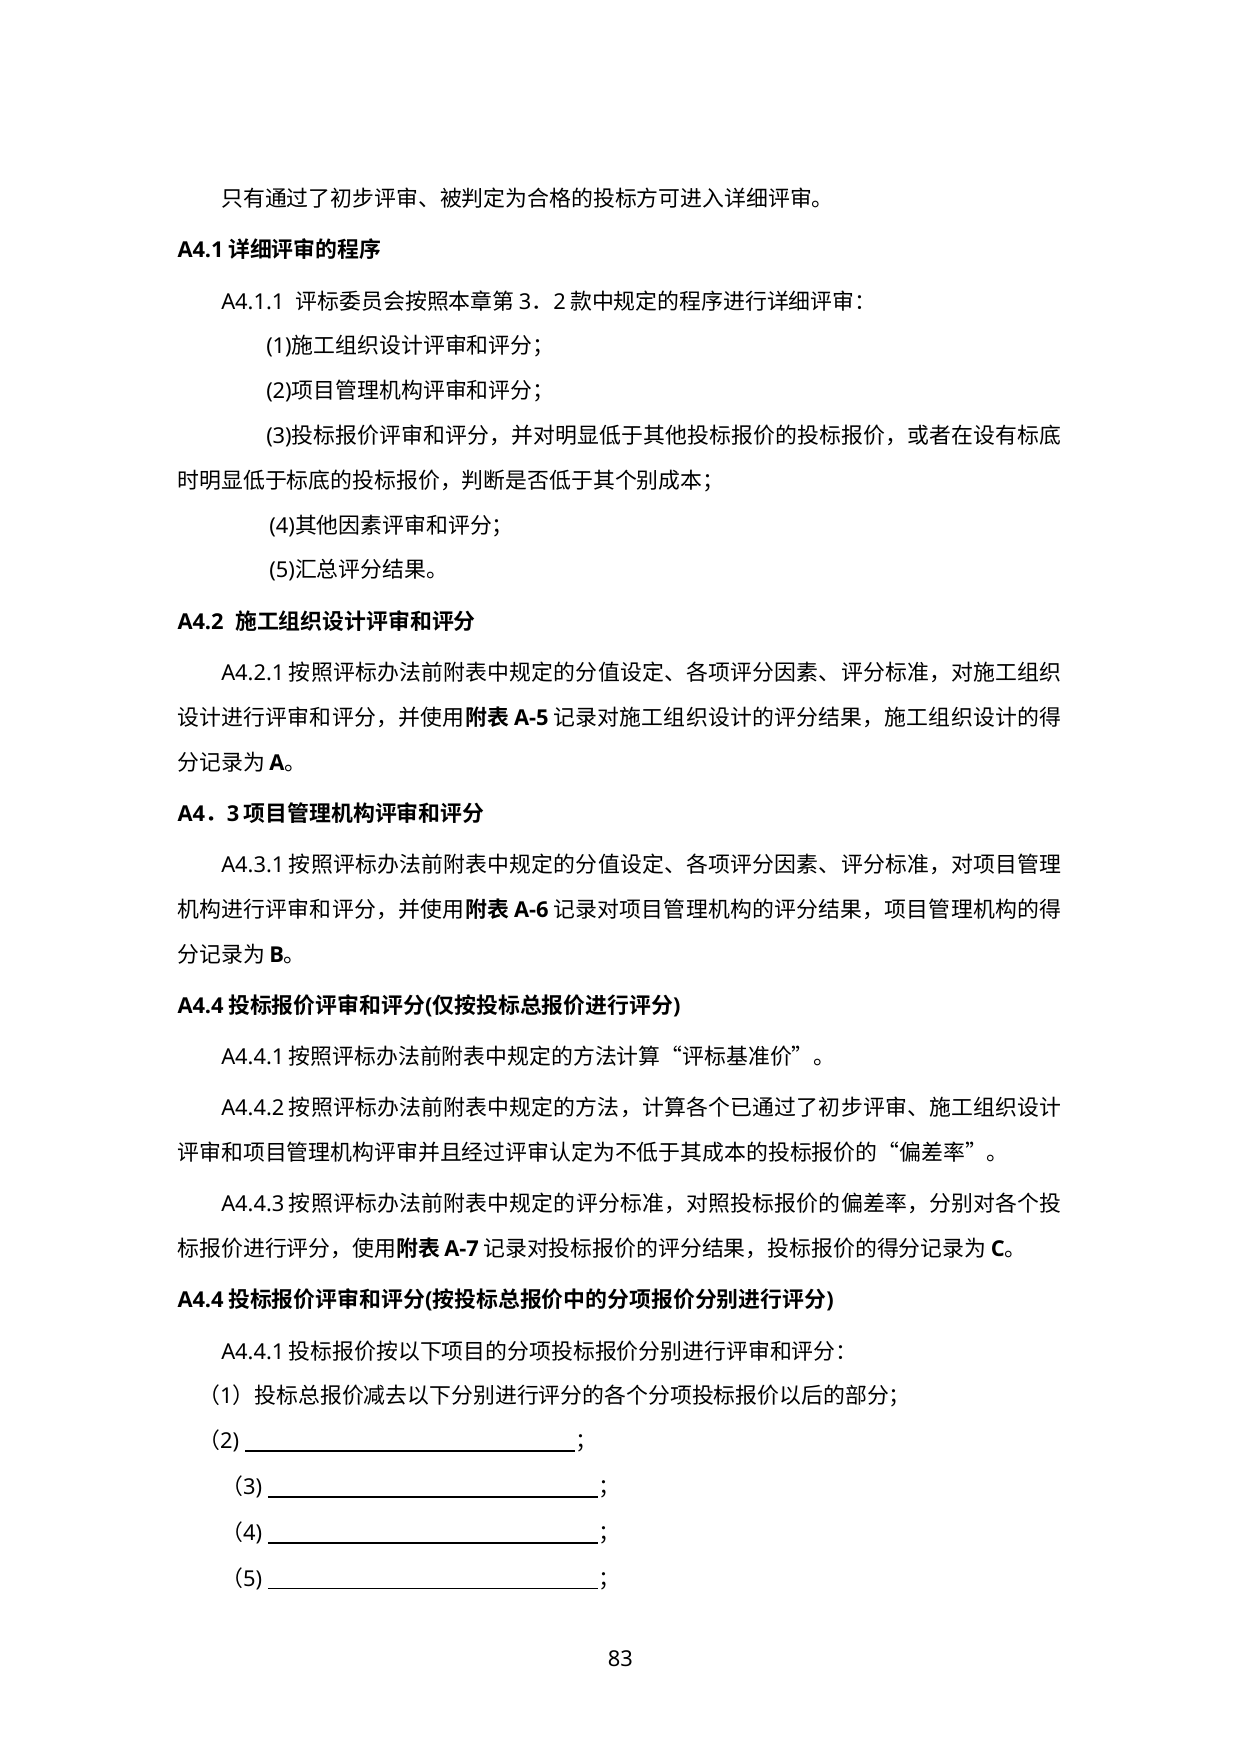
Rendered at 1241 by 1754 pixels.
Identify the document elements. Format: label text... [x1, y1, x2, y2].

text A4.1.1 评标委员会按照本章第3．2款中规定的程序进行详细评审： [177, 273, 1063, 318]
text A4.1详细评审的程序 [177, 222, 1063, 267]
text （5) ； [177, 1549, 1063, 1595]
text (2)项目管理机构评审和评分； [177, 363, 1063, 408]
text A4.4投标报价评审和评分(仅按投标总报价进行评分) [177, 977, 1063, 1022]
text A4.2 施工组织设计评审和评分 [177, 593, 1063, 638]
text A4.4.2按照评标办法前附表中规定的方法，计算各个已通过了初步评审、施工组织设计评审和项目管理机构评审并且经过评审认定为不低于其成本的投标报价的“偏差率”。 [177, 1080, 1063, 1169]
text A4.4.1按照评标办法前附表中规定的方法计算“评标基准价”。 [177, 1029, 1063, 1073]
text A4.2.1按照评标办法前附表中规定的分值设定、各项评分因素、评分标准，对施工组织设计进行评审和评分，并使用附表A-5记录对施工组织设计的评分结果，施工组织设计的得分记录为A。 [177, 644, 1063, 779]
text (4)其他因素评审和评分； [177, 497, 1063, 542]
text A4.4.1投标报价按以下项目的分项投标报价分别进行评审和评分： [177, 1323, 1063, 1368]
text (5)汇总评分结果。 [177, 542, 1063, 587]
text （4) ； [177, 1503, 1063, 1549]
text （1）投标总报价减去以下分别进行评分的各个分项投标报价以后的部分； [177, 1368, 1063, 1413]
text A4.4投标报价评审和评分(按投标总报价中的分项报价分别进行评分) [177, 1272, 1063, 1317]
text (1)施工组织设计评审和评分； [177, 318, 1063, 363]
text A4.4.3按照评标办法前附表中规定的评分标准，对照投标报价的偏差率，分别对各个投标报价进行评分，使用附表A-7记录对投标报价的评分结果，投标报价的得分记录为C。 [177, 1176, 1063, 1266]
text （2) ； [177, 1413, 1063, 1458]
text A4．3项目管理机构评审和评分 [177, 785, 1063, 830]
text 只有通过了初步评审、被判定为合格的投标方可进入详细评审。 [177, 171, 1063, 216]
text A4.3.1按照评标办法前附表中规定的分值设定、各项评分因素、评分标准，对项目管理机构进行评审和评分，并使用附表A-6记录对项目管理机构的评分结果，项目管理机构的得分记录为B。 [177, 837, 1063, 971]
text （3) ； [177, 1458, 1063, 1503]
text (3)投标报价评审和评分，并对明显低于其他投标报价的投标报价，或者在设有标底时明显低于标底的投标报价，判断是否低于其个别成本； [177, 408, 1063, 497]
